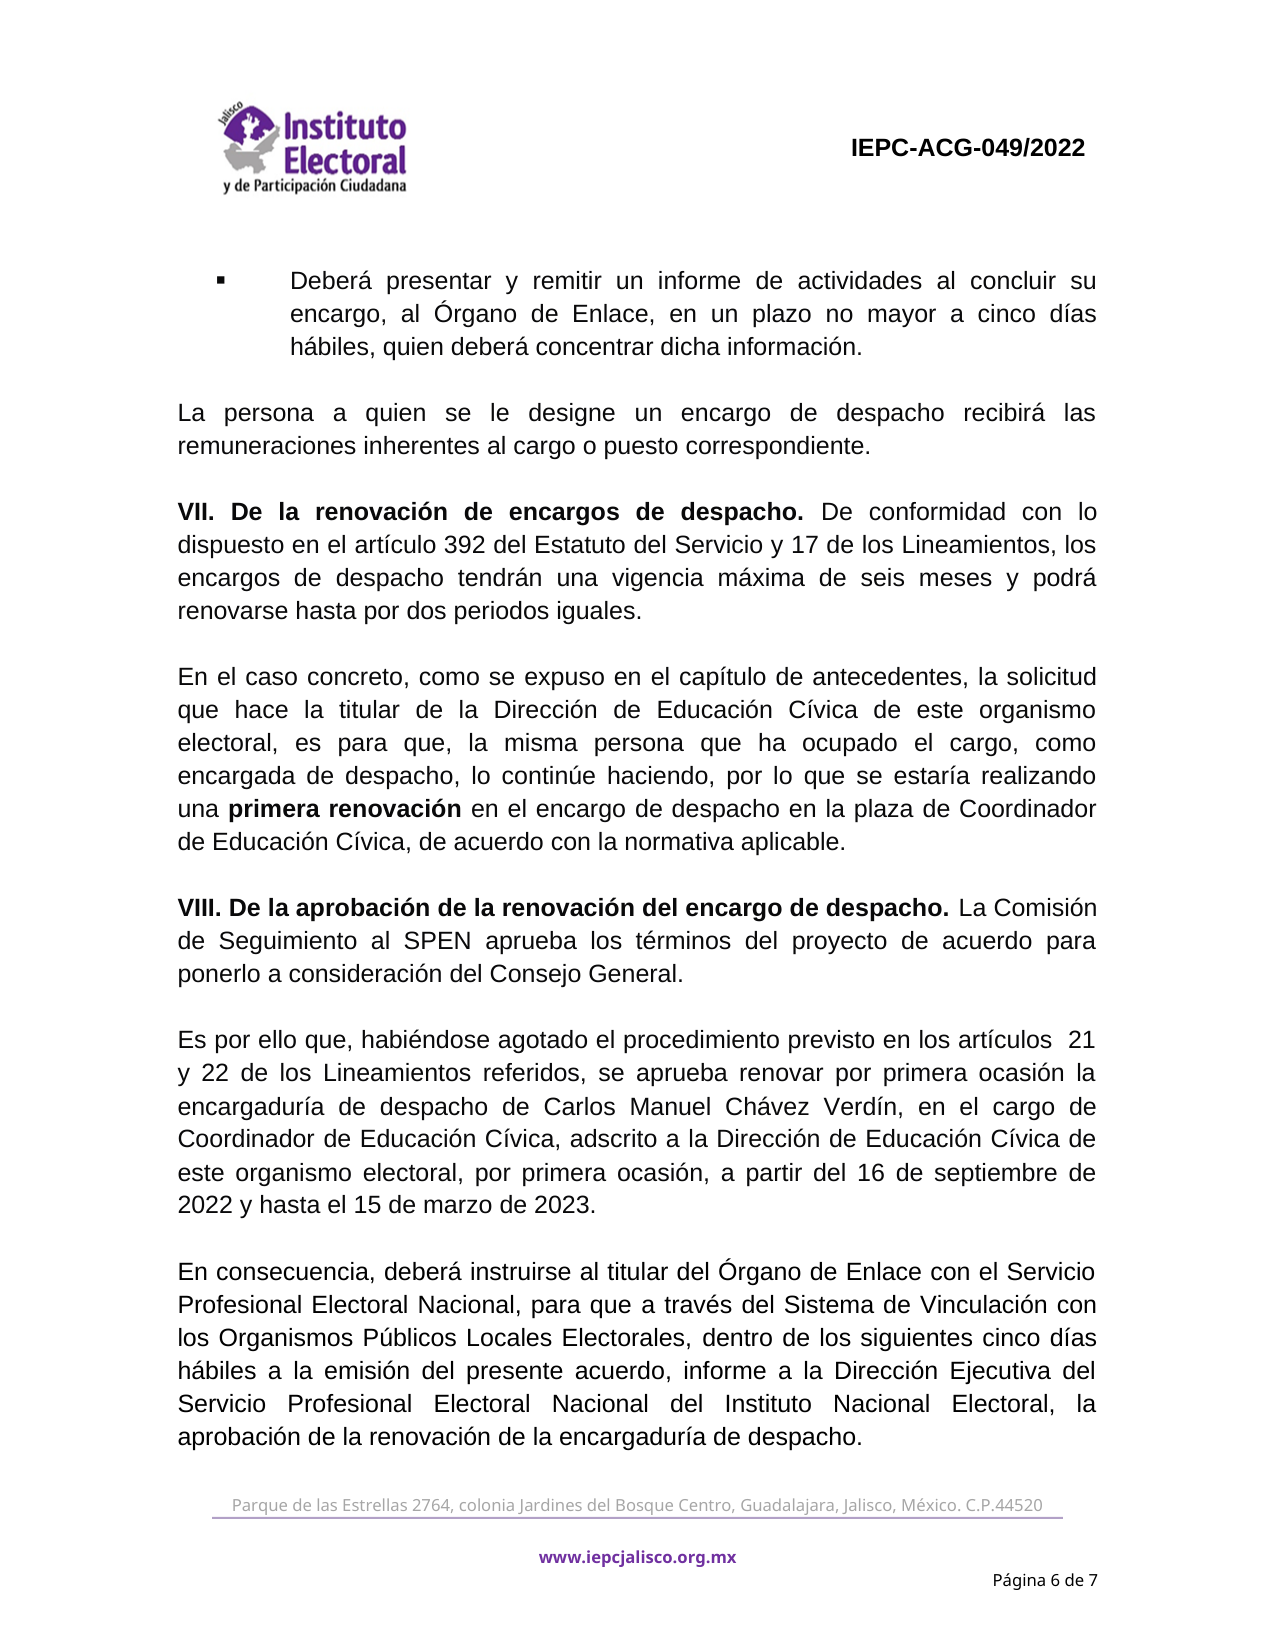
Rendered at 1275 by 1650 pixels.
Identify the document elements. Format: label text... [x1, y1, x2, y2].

text En el caso concreto, como se expuso en el capítulo de antecedentes, la solicitud que hace la titular de la Dirección de Educación Cívica de este organismo electoral, es para que, la misma persona que ha ocupado el cargo, como encargada de despacho, lo continúe haciendo, por lo que se estaría realizando una primera renovación en el encargo de despacho en la plaza de Coordinador de Educación Cívica, de acuerdo con la normativa aplicable. [177, 662, 1098, 856]
text VII. De la renovación de encargos de despacho. De conformidad con lo dispuesto en el artículo 392 del Estatuto del Servicio y 17 de los Lineamientos, los encargos de despacho tendrán una vigencia máxima de seis meses y podrá renovarse hasta por dos periodos iguales. [177, 497, 1098, 625]
text VIII. De la aprobación de la renovación del encargo de despacho. La Comisión de Seguimiento al SPEN aprueba los términos del proyecto de acuerdo para ponerlo a consideración del Consejo General. [177, 893, 1098, 988]
text La persona a quien se le designe un encargo de despacho recibirá las remuneraciones inherentes al cargo o puesto correspondiente. [177, 398, 1098, 460]
picture [188, 75, 434, 221]
text Es por ello que, habiéndose agotado el procedimiento previsto en los artículos 21 y 22 de los Lineamientos referidos, se aprueba renovar por primera ocasión la encargaduría de despacho de Carlos Manuel Chávez Verdín, en el cargo de Coordinador de Educación Cívica, adscrito a la Dirección de Educación Cívica de este organismo electoral, por primera ocasión, a partir del 16 de septiembre de 2022 y hasta el 15 de marzo de 2023. [177, 1025, 1098, 1219]
text En consecuencia, deberá instruirse al titular del Órgano de Enlace con el Servicio Profesional Electoral Nacional, para que a través del Sistema de Vinculación con los Organismos Públicos Locales Electorales, dentro de los siguientes cinco días hábiles a la emisión del presente acuerdo, informe a la Dirección Ejecutiva del Servicio Profesional Electoral Nacional del Instituto Nacional Electoral, la aprobación de la renovación de la encargaduría de despacho. [177, 1257, 1098, 1450]
list Deberá presentar y remitir un informe de actividades al concluir su encargo, al Órgano de Enlace, en un plazo no mayor a cinco días hábiles, quien deberá concentrar dicha información. [215, 266, 1098, 361]
